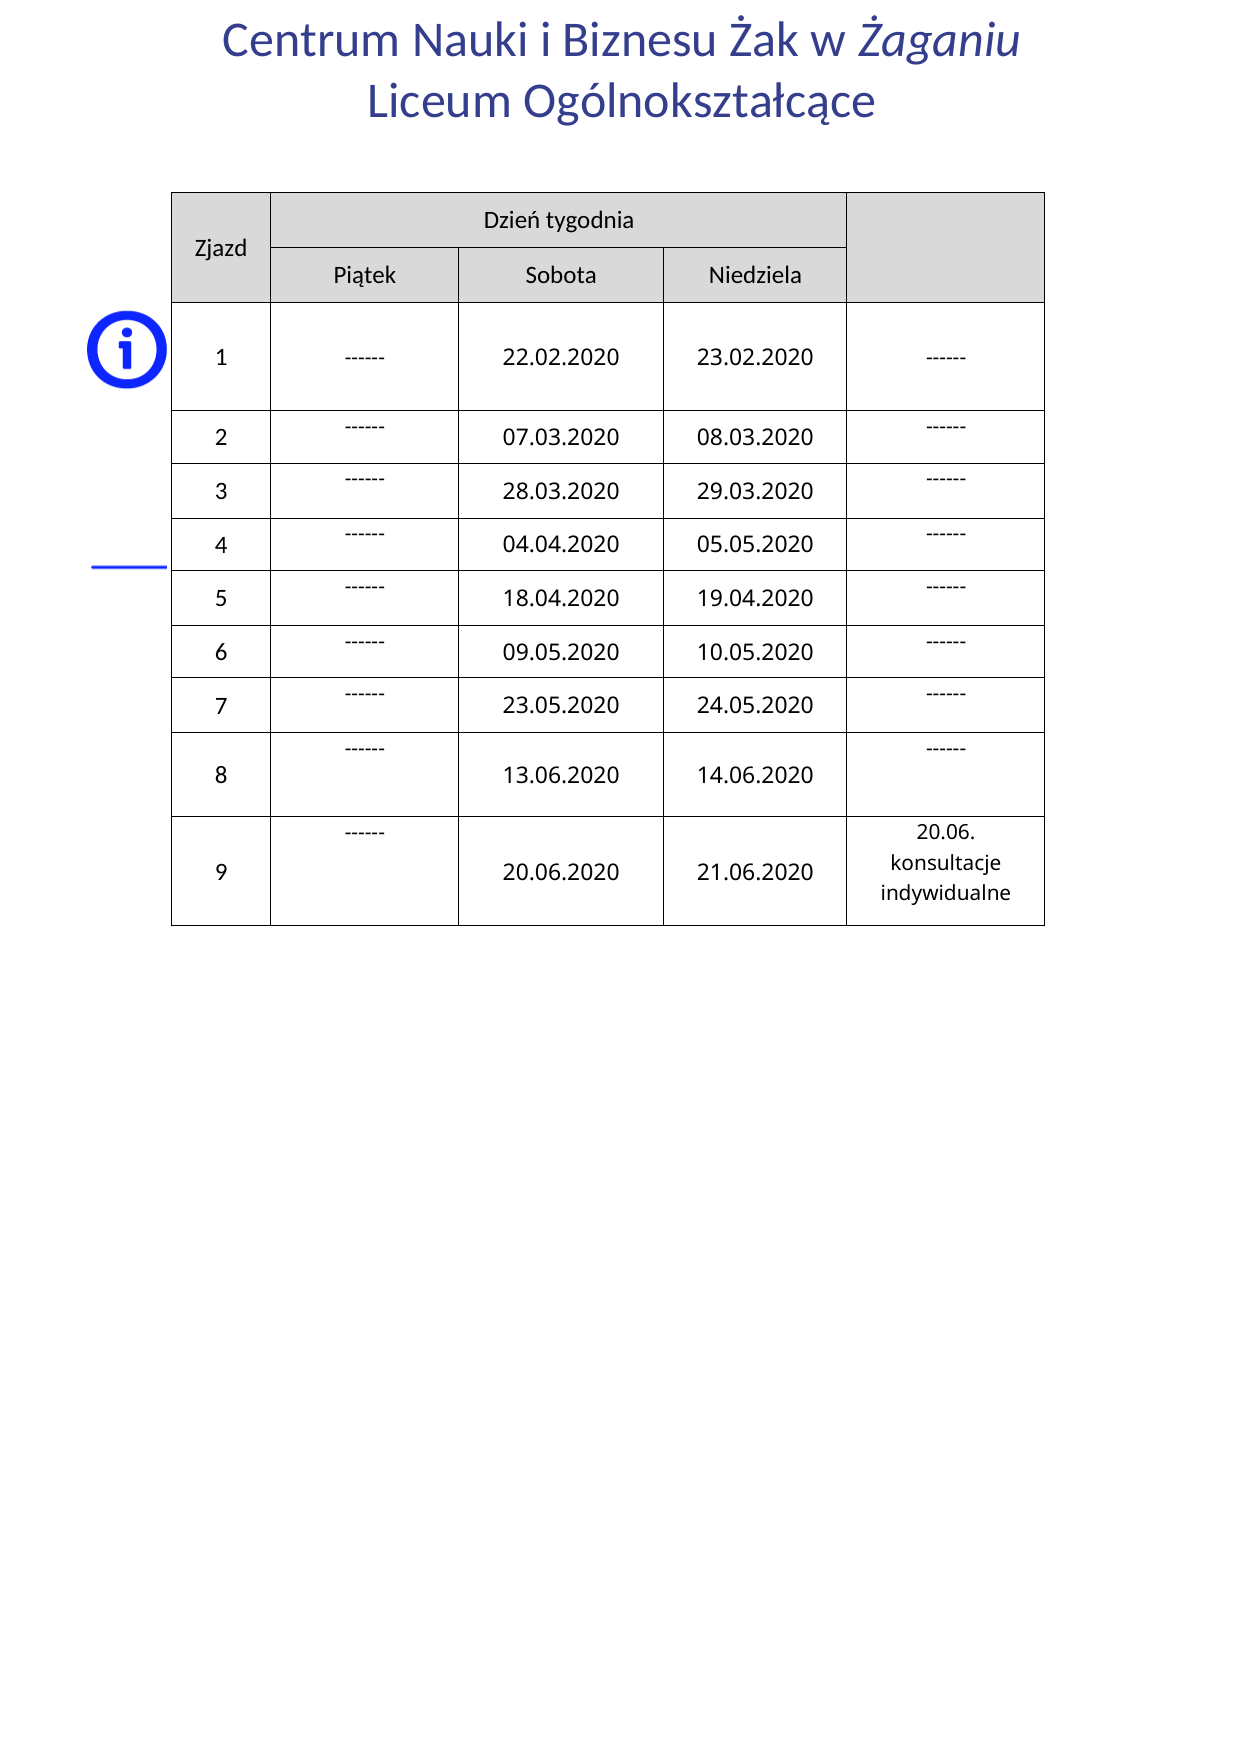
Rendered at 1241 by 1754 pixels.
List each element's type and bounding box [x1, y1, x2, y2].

picture [0, 0, 1241, 1345]
